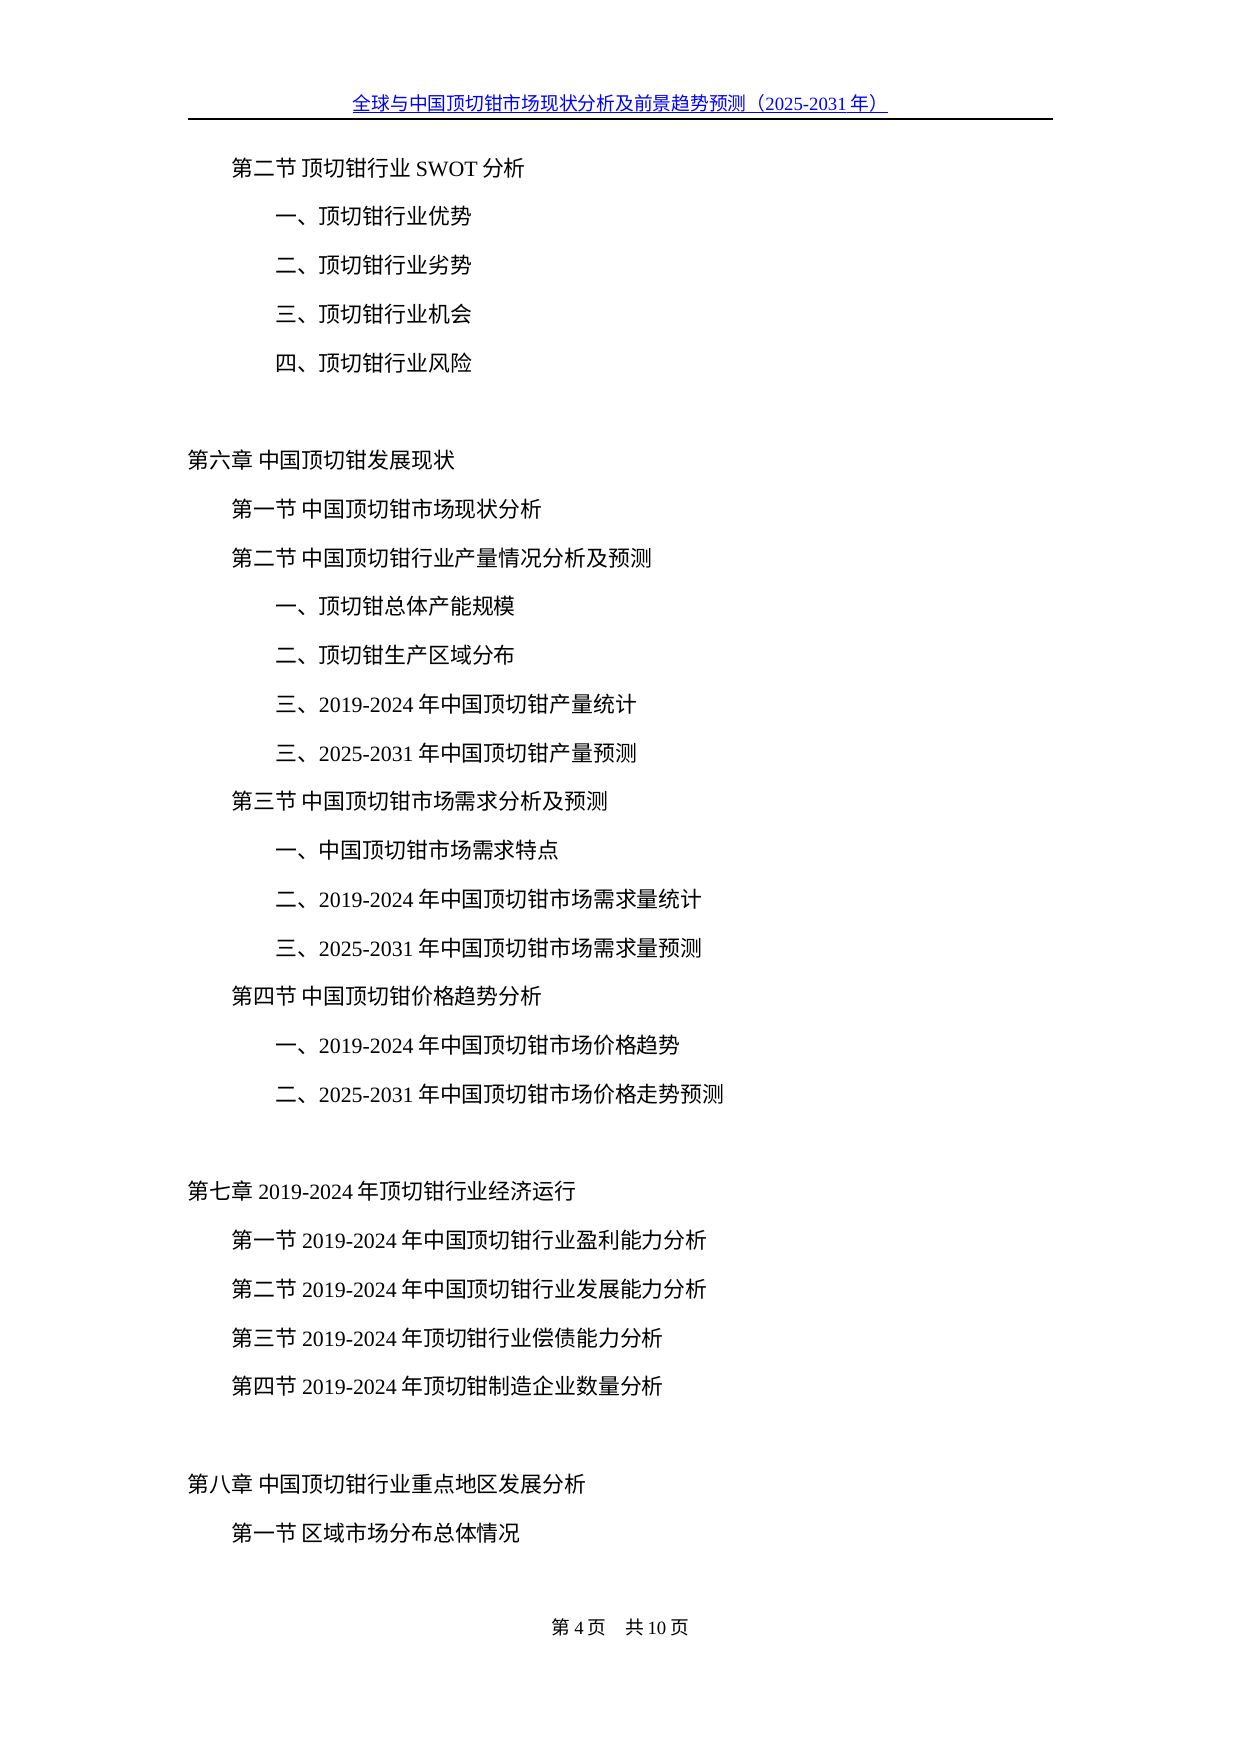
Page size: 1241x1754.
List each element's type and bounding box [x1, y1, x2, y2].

text [187, 150, 1053, 1548]
